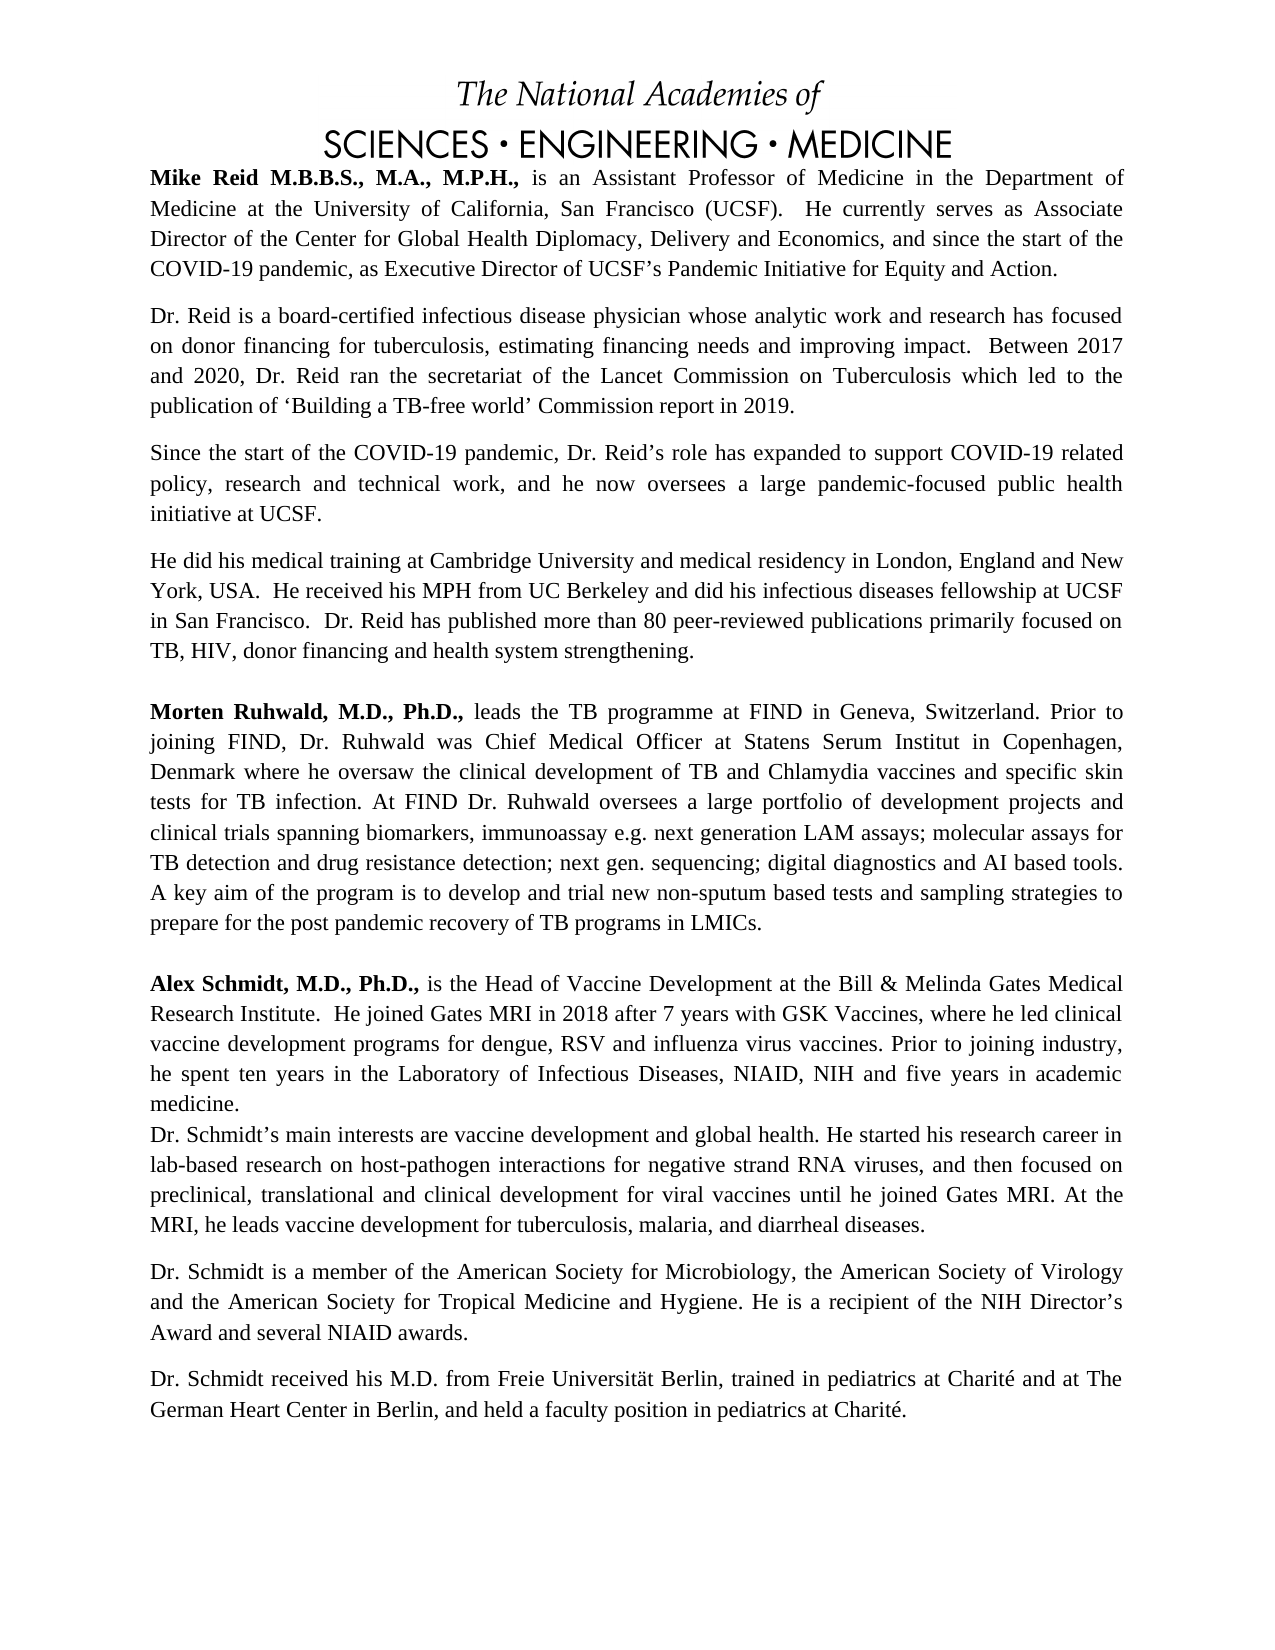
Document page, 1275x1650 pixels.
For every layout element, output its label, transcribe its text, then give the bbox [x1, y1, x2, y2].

text Dr. Reid is a board-certified infectious disease physician whose analytic work and research has focused on donor financing for tuberculosis, estimating financing needs and improving impact. Between 2017 and 2020, Dr. Reid ran the secretariat of the Lancet Commission on Tuberculosis which led to the publication of ‘Building a TB-free world’ Commission report in 2019. [150, 302, 1125, 419]
text Alex Schmidt, M.D., Ph.D., is the Head of Vaccine Development at the Bill & Melinda Gates Medical Research Institute. He joined Gates MRI in 2018 after 7 years with GSK Vaccines, where he led clinical vaccine development programs for dengue, RSV and influenza virus vaccines. Prior to joining industry, he spent ten years in the Laboratory of Infectious Diseases, NIAID, NIH and five years in academic medicine. [150, 969, 1125, 1117]
text Mike Reid M.B.B.S., M.A., M.P.H., is an Assistant Professor of Medicine in the Department of Medicine at the University of California, San Francisco (UCSF). He currently serves as Associate Director of the Center for Global Health Diplomacy, Delivery and Economics, and since the start of the COVID-19 pandemic, as Executive Director of UCSF’s Pandemic Initiative for Equity and Action. [150, 164, 1125, 281]
text He did his medical training at Cambridge University and medical residency in London, England and New York, USA. He received his MPH from UC Berkeley and did his infectious diseases fellowship at UCSF in San Francisco. Dr. Reid has published more than 80 peer-reviewed publications primarily focused on TB, HIV, donor financing and health system strengthening. [150, 547, 1125, 664]
text Since the start of the COVID-19 pandemic, Dr. Reid’s role has expanded to support COVID-19 related policy, research and technical work, and he now oversees a large pandemic-focused public health initiative at UCSF. [150, 439, 1125, 526]
picture [318, 75, 957, 165]
text Dr. Schmidt received his M.D. from Freie Universität Berlin, trained in pediatrics at Charité and at The German Heart Center in Berlin, and held a faculty position in pediatrics at Charité. [150, 1365, 1125, 1422]
text Dr. Schmidt’s main interests are vaccine development and global health. He started his research career in lab-based research on host-pathogen interactions for negative strand RNA viruses, and then focused on preclinical, translational and clinical development for viral vaccines until he joined Gates MRI. At the MRI, he leads vaccine development for tuberculosis, malaria, and diarrheal diseases. [150, 1121, 1125, 1238]
text Morten Ruhwald, M.D., Ph.D., leads the TB programme at FIND in Geneva, Switzerland. Prior to joining FIND, Dr. Ruhwald was Chief Medical Officer at Statens Serum Institut in Copenhagen, Denmark where he oversaw the clinical development of TB and Chlamydia vaccines and specific skin tests for TB infection. At FIND Dr. Ruhwald oversees a large portfolio of development projects and clinical trials spanning biomarkers, immunoassay e.g. next generation LAM assays; molecular assays for TB detection and drug resistance detection; next gen. sequencing; digital diagnostics and AI based tools. A key aim of the program is to develop and trial new non-sputum based tests and sampling strategies to prepare for the post pandemic recovery of TB programs in LMICs. [150, 698, 1125, 936]
text Dr. Schmidt is a member of the American Society for Microbiology, the American Society of Virology and the American Society for Tropical Medicine and Hygiene. He is a recipient of the NIH Director’s Award and several NIAID awards. [150, 1258, 1125, 1345]
